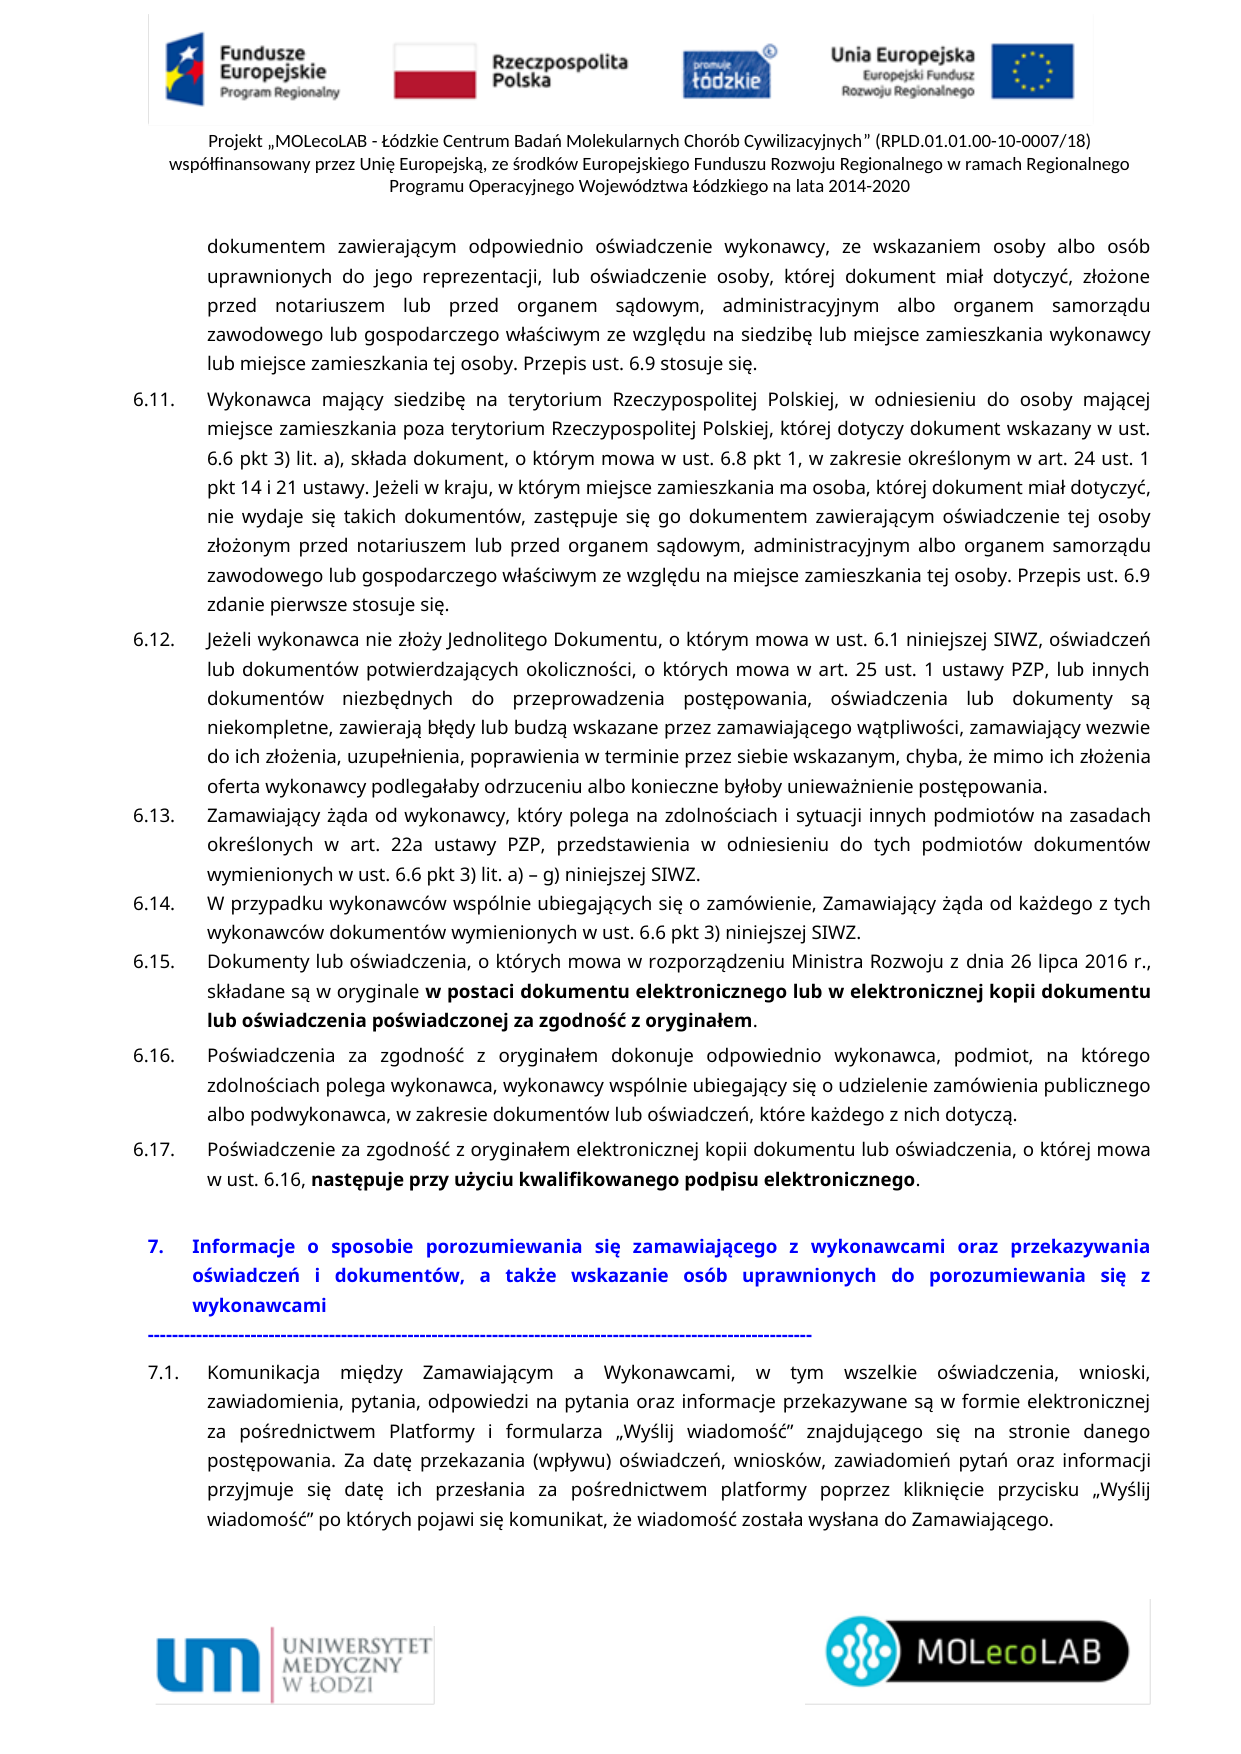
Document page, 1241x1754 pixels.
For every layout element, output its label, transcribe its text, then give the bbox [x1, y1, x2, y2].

list Zamawiający żąda od wykonawcy, który polega na zdolnościach i sytuacji innych podmiotów na zasadach określonych w art. 22a ustawy PZP, przedstawienia w odniesieniu do tych podmiotów dokumentów wymienionych w ust. 6.6 pkt 3) lit. a) – g) niniejszej SIWZ. [133, 802, 1152, 886]
picture [155, 1626, 436, 1706]
list Komunikacja między Zamawiającym a Wykonawcami, w tym wszelkie oświadczenia, wnioski, zawiadomienia, pytania, odpowiedzi na pytania oraz informacje przekazywane są w formie elektronicznej za pośrednictwem Platformy i formularza „Wyślij wiadomość” znajdującego się na stronie danego postępowania. Za datę przekazania (wpływu) oświadczeń, wniosków, zawiadomień pytań oraz informacji przyjmuje się datę ich przesłania za pośrednictwem platformy poprzez kliknięcie przycisku „Wyślij wiadomość” po których pojawi się komunikat, że wiadomość została wysłana do Zamawiającego. [148, 1359, 1152, 1531]
list Dokumenty lub oświadczenia, o których mowa w rozporządzeniu Ministra Rozwoju z dnia 26 lipca 2016 r., składane są w oryginale w postaci dokumentu elektronicznego lub w elektronicznej kopii dokumentu lub oświadczenia poświadczonej za zgodność z oryginałem. [133, 949, 1152, 1033]
list Wykonawca mający siedzibę na terytorium Rzeczypospolitej Polskiej, w odniesieniu do osoby mającej miejsce zamieszkania poza terytorium Rzeczypospolitej Polskiej, której dotyczy dokument wskazany w ust. 6.6 pkt 3) lit. a), składa dokument, o którym mowa w ust. 6.8 pkt 1, w zakresie określonym w art. 24 ust. 1 pkt 14 i 21 ustawy. Jeżeli w kraju, w którym miejsce zamieszkania ma osoba, której dokument miał dotyczyć, nie wydaje się takich dokumentów, zastępuje się go dokumentem zawierającym oświadczenie tej osoby złożonym przed notariuszem lub przed organem sądowym, administracyjnym albo organem samorządu zawodowego lub gospodarczego właściwym ze względu na miejsce zamieszkania tej osoby. Przepis ust. 6.9 zdanie pierwsze stosuje się. [133, 386, 1152, 617]
text -------------------------------------------------------------------------------------------------------------- [148, 1321, 1152, 1347]
list Jeżeli wykonawca nie złoży Jednolitego Dokumentu, o którym mowa w ust. 6.1 niniejszej SIWZ, oświadczeń lub dokumentów potwierdzających okoliczności, o których mowa w art. 25 ust. 1 ustawy PZP, lub innych dokumentów niezbędnych do przeprowadzenia postępowania, oświadczenia lub dokumenty są niekompletne, zawierają błędy lub budzą wskazane przez zamawiającego wątpliwości, zamawiający wezwie do ich złożenia, uzupełnienia, poprawienia w terminie przez siebie wskazanym, chyba, że mimo ich złożenia oferta wykonawcy podlegałaby odrzuceniu albo konieczne byłoby unieważnienie postępowania. [133, 627, 1152, 798]
list W przypadku wykonawców wspólnie ubiegających się o zamówienie, Zamawiający żąda od każdego z tych wykonawców dokumentów wymienionych w ust. 6.6 pkt 3) niniejszej SIWZ. [133, 890, 1152, 945]
list Poświadczenia za zgodność z oryginałem dokonuje odpowiednio wykonawca, podmiot, na którego zdolnościach polega wykonawca, wykonawcy wspólnie ubiegający się o udzielenie zamówienia publicznego albo podwykonawca, w zakresie dokumentów lub oświadczeń, które każdego z nich dotyczą. [133, 1043, 1152, 1127]
picture [147, 14, 1095, 129]
list Poświadczenie za zgodność z oryginałem elektronicznej kopii dokumentu lub oświadczenia, o której mowa w ust. 6.16, następuje przy użyciu kwalifikowanego podpisu elektronicznego. [133, 1137, 1152, 1192]
picture [805, 1599, 1152, 1706]
list Informacje o sposobie porozumiewania się zamawiającego z wykonawcami oraz przekazywania oświadczeń i dokumentów, a także wskazanie osób uprawnionych do porozumiewania się z wykonawcami [148, 1233, 1152, 1318]
